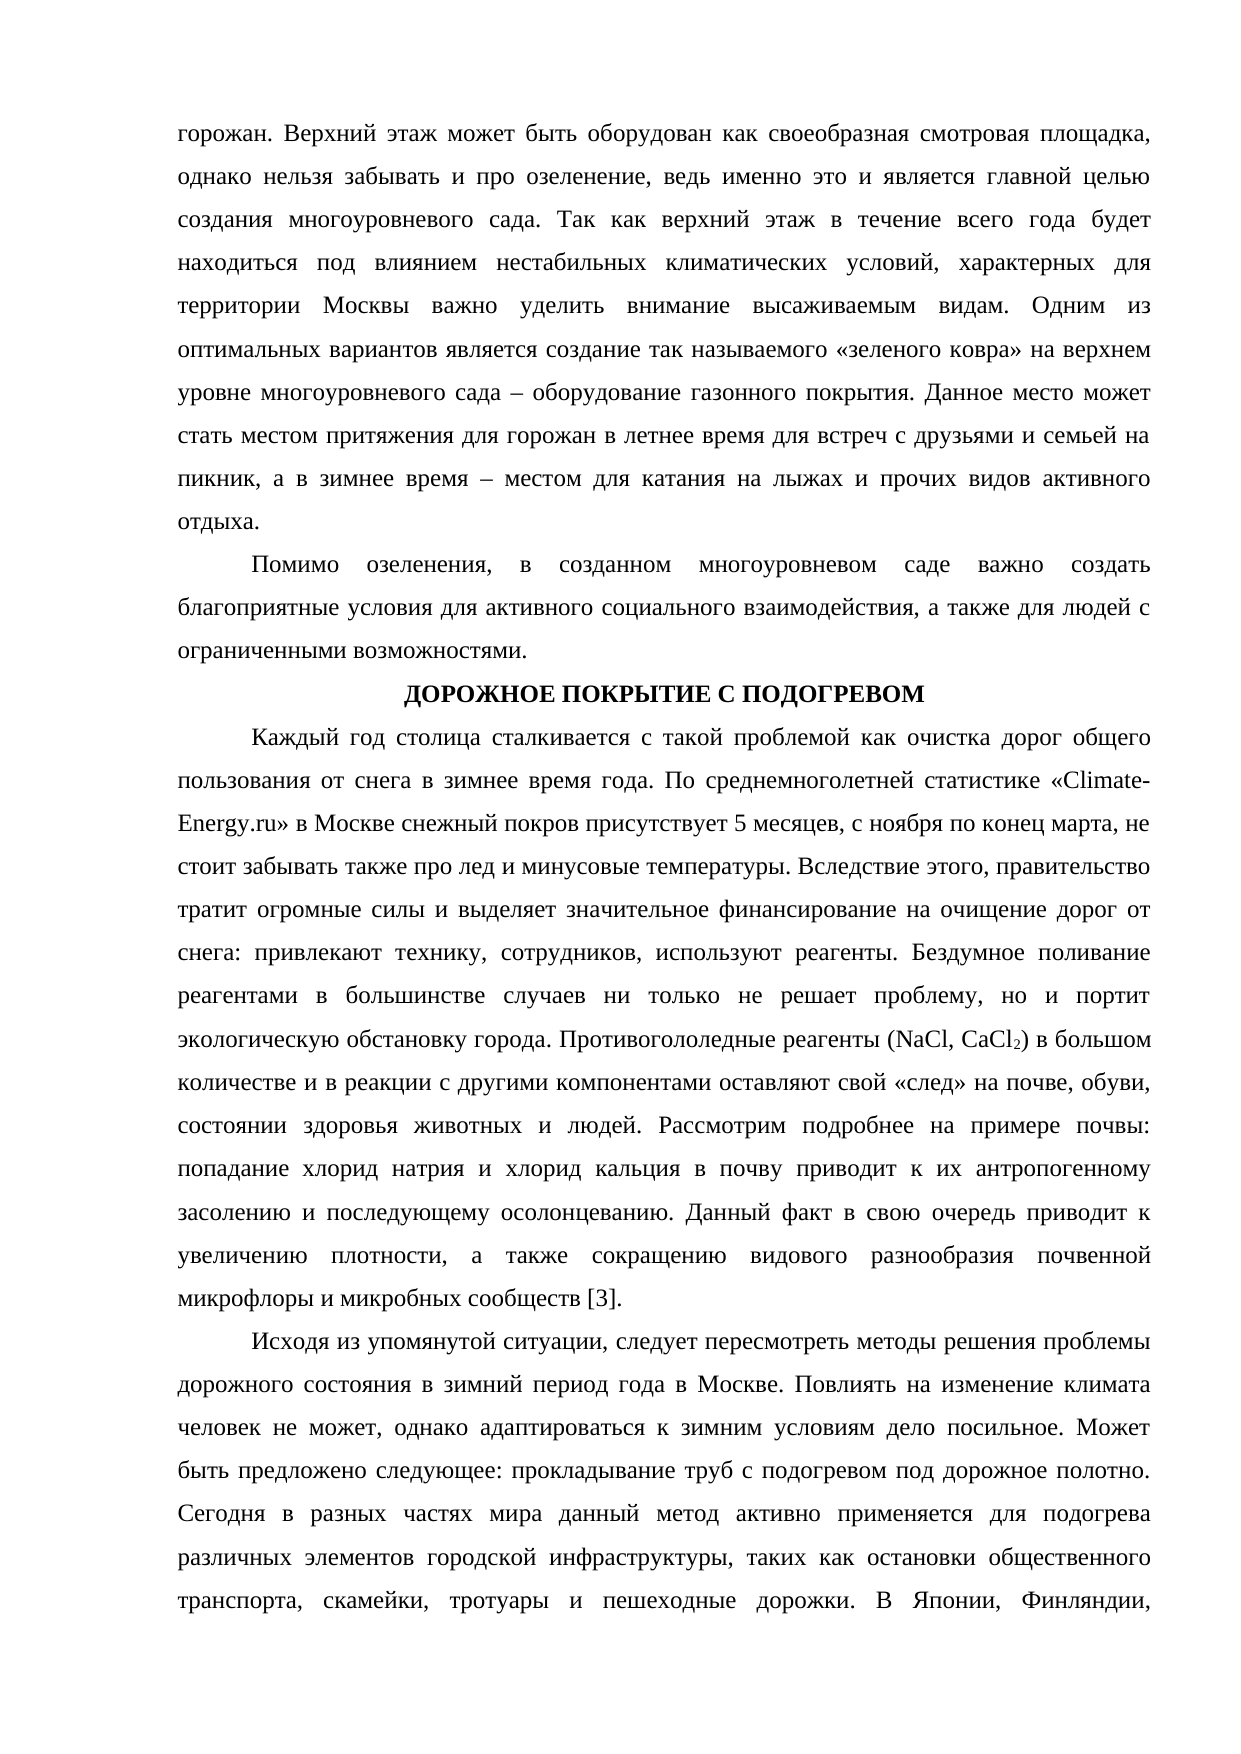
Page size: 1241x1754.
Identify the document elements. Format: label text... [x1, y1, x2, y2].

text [177, 118, 1152, 535]
text ДОРОЖНОЕ ПОКРЫТИЕ С ПОДОГРЕВОМ [177, 679, 1152, 707]
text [177, 1326, 1152, 1613]
text Каждый год столица сталкивается с такой проблемой как очистка дорог общего пользования от снега в зимнее время года. По среднемноголетней статистике «Climate-Energy.ru» в Москве снежный покров присутствует 5 месяцев, с ноября по конец марта, не стоит забывать также про лед и минусовые температуры. Вследствие этого, правительство тратит огромные силы и выделяет значительное финансирование на очищение дорог от снега: привлекают технику, сотрудников, используют реагенты. Бездумное поливание реагентами в большинстве случаев ни только не решает проблему, но и портит экологическую обстановку города. Противогололедные реагенты (NaCl, CaCl2) в большом количестве и в реакции с другими компонентами оставляют свой «след» на почве, обуви, состоянии здоровья животных и людей. Рассмотрим подробнее на примере почвы: попадание хлорид натрия и хлорид кальция в почву приводит к их антропогенному засолению и последующему осолонцеванию. Данный факт в свою очередь приводит к увеличению плотности, а также сокращению видового разнообразия почвенной микрофлоры и микробных сообществ [3]. [177, 722, 1152, 1312]
text Помимо озеленения, в созданном многоуровневом саде важно создать благоприятные условия для активного социального взаимодействия, а также для людей с ограниченными возможностями. [177, 549, 1152, 664]
